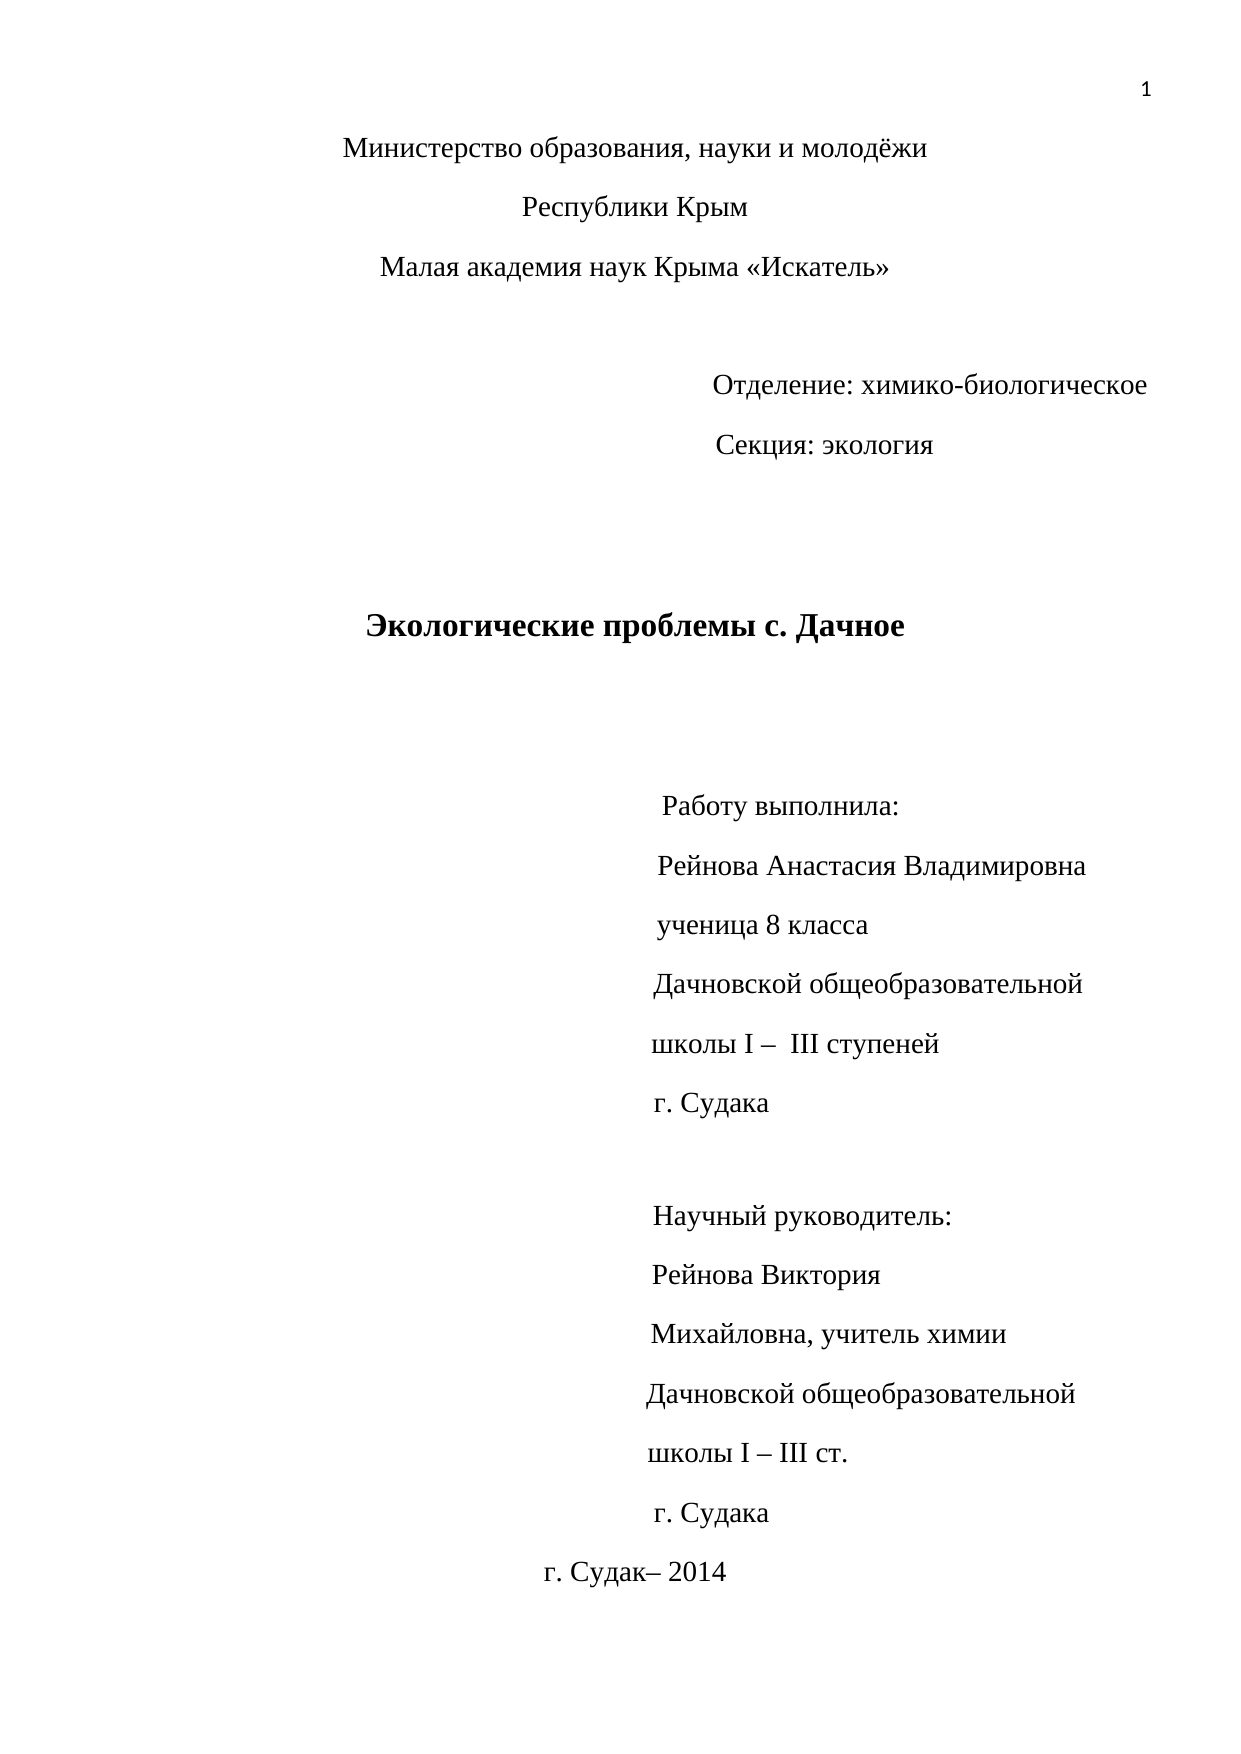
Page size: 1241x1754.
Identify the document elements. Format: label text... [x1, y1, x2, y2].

text Михайловна, учитель химии [118, 1317, 1152, 1350]
text ученица 8 класса [118, 907, 1152, 941]
text Работу выполнила: [118, 788, 1152, 822]
text Рейнова Анастасия Владимировна [118, 848, 1152, 881]
text Отделение: химико-биологическое [118, 367, 1152, 401]
text Дачновской общеобразовательной [118, 967, 1152, 1000]
text Министерство образования, науки и молодёжи [118, 130, 1152, 163]
text Республики Крым [118, 189, 1152, 223]
text г. Судак– 2014 [118, 1554, 1152, 1588]
text Дачновской общеобразовательной [118, 1376, 1152, 1409]
text Рейнова Виктория [118, 1257, 1152, 1291]
text школы I – III ступеней [118, 1026, 1152, 1059]
text Экологические проблемы с. Дачное [118, 605, 1152, 643]
text г. Судака [118, 1495, 1152, 1528]
text Научный руководитель: [118, 1198, 1152, 1231]
text школы I – III ст. [118, 1435, 1152, 1469]
text Малая академия наук Крыма «Искатель» [118, 249, 1152, 282]
text Секция: экология [118, 427, 1152, 460]
text г. Судака [118, 1085, 1152, 1119]
